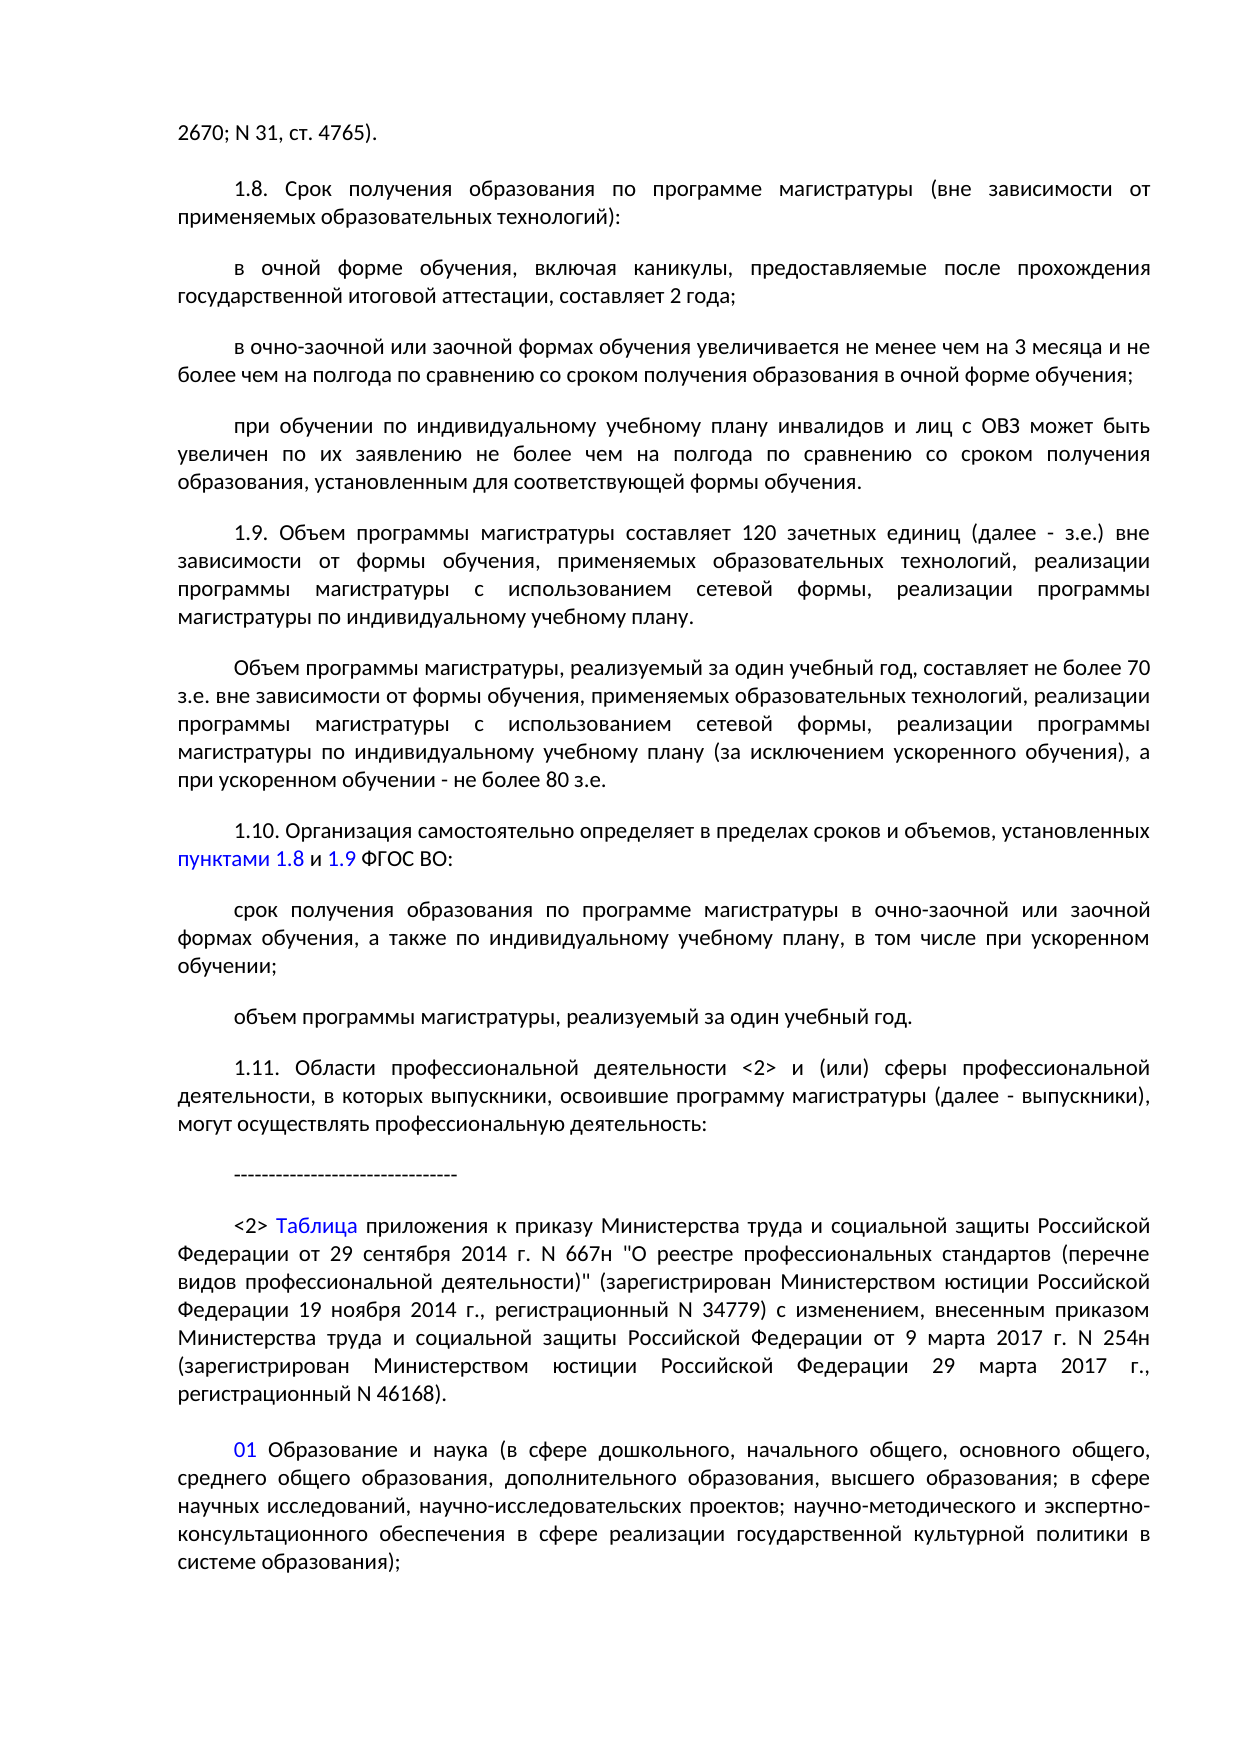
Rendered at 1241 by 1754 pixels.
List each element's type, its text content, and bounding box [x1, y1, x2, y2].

text объем программы магистратуры, реализуемый за один учебный год. [177, 1002, 1152, 1030]
text Объем программы магистратуры, реализуемый за один учебный год, составляет не более 70 з.е. вне зависимости от формы обучения, применяемых образовательных технологий, реализации программы магистратуры с использованием сетевой формы, реализации программы магистратуры по индивидуальному учебному плану (за исключением ускоренного обучения), а при ускоренном обучении - не более 80 з.е. [177, 653, 1152, 793]
text в очной форме обучения, включая каникулы, предоставляемые после прохождения государственной итоговой аттестации, составляет 2 года; [177, 253, 1152, 309]
text 1.8. Срок получения образования по программе магистратуры (вне зависимости от применяемых образовательных технологий): [177, 174, 1152, 230]
text 01 Образование и наука (в сфере дошкольного, начального общего, основного общего, среднего общего образования, дополнительного образования, высшего образования; в сфере научных исследований, научно-исследовательских проектов; научно-методического и экспертно-консультационного обеспечения в сфере реализации государственной культурной политики в системе образования); [177, 1435, 1152, 1575]
text в очно-заочной или заочной формах обучения увеличивается не менее чем на 3 месяца и не более чем на полгода по сравнению со сроком получения образования в очной форме обучения; [177, 332, 1152, 388]
text 1.11. Области профессиональной деятельности <2> и (или) сферы профессиональной деятельности, в которых выпускники, освоившие программу магистратуры (далее - выпускники), могут осуществлять профессиональную деятельность: [177, 1053, 1152, 1137]
text 1.10. Организация самостоятельно определяет в пределах сроков и объемов, установленных пунктами 1.8 и 1.9 ФГОС ВО: [177, 816, 1152, 872]
text <2> Таблица приложения к приказу Министерства труда и социальной защиты Российской Федерации от 29 сентября 2014 г. N 667н "О реестре профессиональных стандартов (перечне видов профессиональной деятельности)" (зарегистрирован Министерством юстиции Российской Федерации 19 ноября 2014 г., регистрационный N 34779) с изменением, внесенным приказом Министерства труда и социальной защиты Российской Федерации от 9 марта 2017 г. N 254н (зарегистрирован Министерством юстиции Российской Федерации 29 марта 2017 г., регистрационный N 46168). [177, 1211, 1152, 1407]
text при обучении по индивидуальному учебному плану инвалидов и лиц с ОВЗ может быть увеличен по их заявлению не более чем на полгода по сравнению со сроком получения образования, установленным для соответствующей формы обучения. [177, 411, 1152, 495]
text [177, 118, 1152, 146]
text срок получения образования по программе магистратуры в очно-заочной или заочной формах обучения, а также по индивидуальному учебному плану, в том числе при ускоренном обучении; [177, 895, 1152, 979]
text -------------------------------- [177, 1160, 1152, 1188]
text 1.9. Объем программы магистратуры составляет 120 зачетных единиц (далее - з.е.) вне зависимости от формы обучения, применяемых образовательных технологий, реализации программы магистратуры с использованием сетевой формы, реализации программы магистратуры по индивидуальному учебному плану. [177, 518, 1152, 630]
